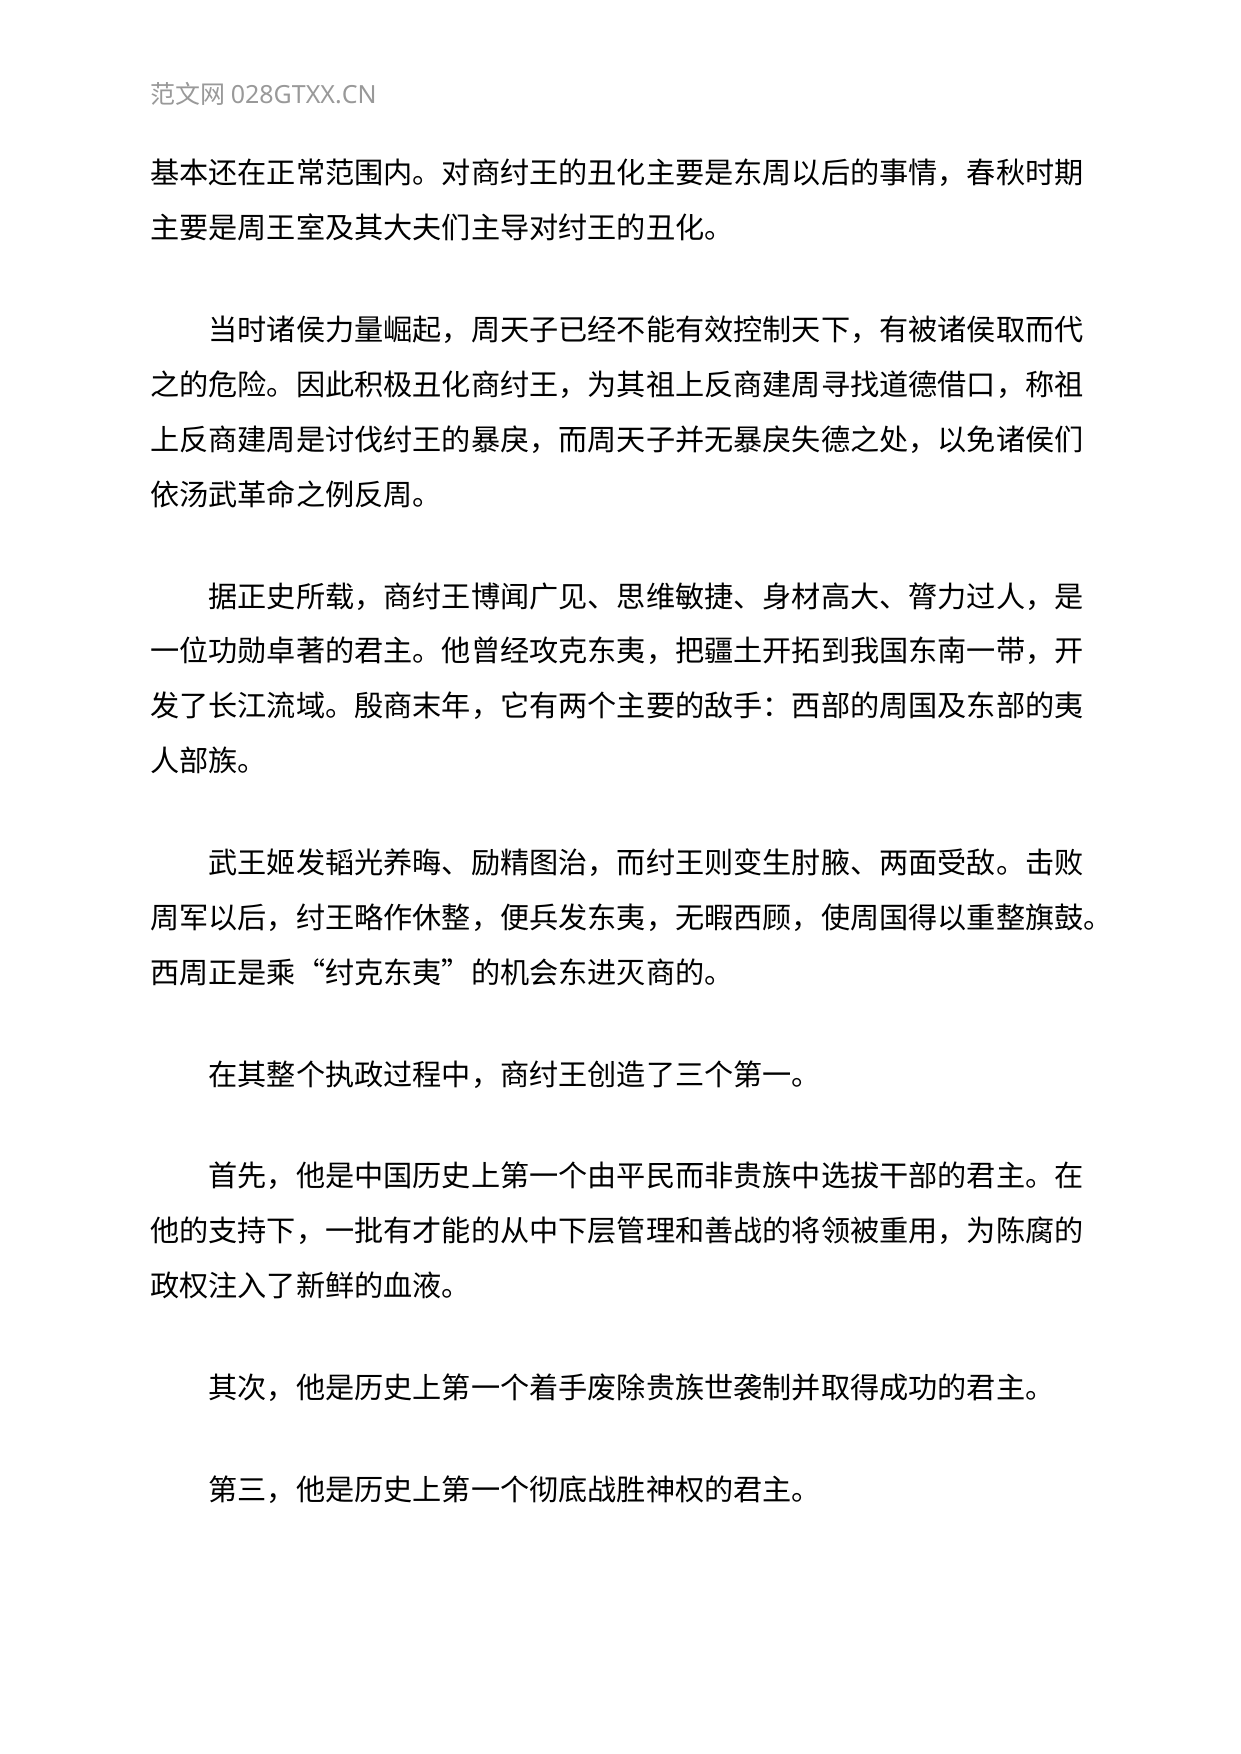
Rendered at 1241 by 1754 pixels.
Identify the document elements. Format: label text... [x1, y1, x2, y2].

text 当时诸侯力量崛起，周天子已经不能有效控制天下，有被诸侯取而代之的危险。因此积极丑化商纣王，为其祖上反商建周寻找道德借口，称祖上反商建周是讨伐纣王的暴戾，而周天子并无暴戾失德之处，以免诸侯们依汤武革命之例反周。 [150, 307, 1090, 514]
text 据正史所载，商纣王博闻广见、思维敏捷、身材高大、膂力过人，是一位功勋卓著的君主。他曾经攻克东夷，把疆土开拓到我国东南一带，开发了长江流域。殷商末年，它有两个主要的敌手：西部的周国及东部的夷人部族。 [150, 573, 1090, 780]
text 第三，他是历史上第一个彻底战胜神权的君主。 [150, 1466, 1090, 1508]
text 其次，他是历史上第一个着手废除贵族世袭制并取得成功的君主。 [150, 1364, 1090, 1407]
text 在其整个执政过程中，商纣王创造了三个第一。 [150, 1051, 1090, 1093]
text 首先，他是中国历史上第一个由平民而非贵族中选拔干部的君主。在他的支持下，一批有才能的从中下层管理和善战的将领被重用，为陈腐的政权注入了新鲜的血液。 [150, 1153, 1090, 1305]
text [150, 150, 1090, 247]
text 武王姬发韬光养晦、励精图治，而纣王则变生肘腋、两面受敌。击败周军以后，纣王略作休整，便兵发东夷，无暇西顾，使周国得以重整旗鼓。西周正是乘“纣克东夷”的机会东进灭商的。 [150, 839, 1090, 992]
